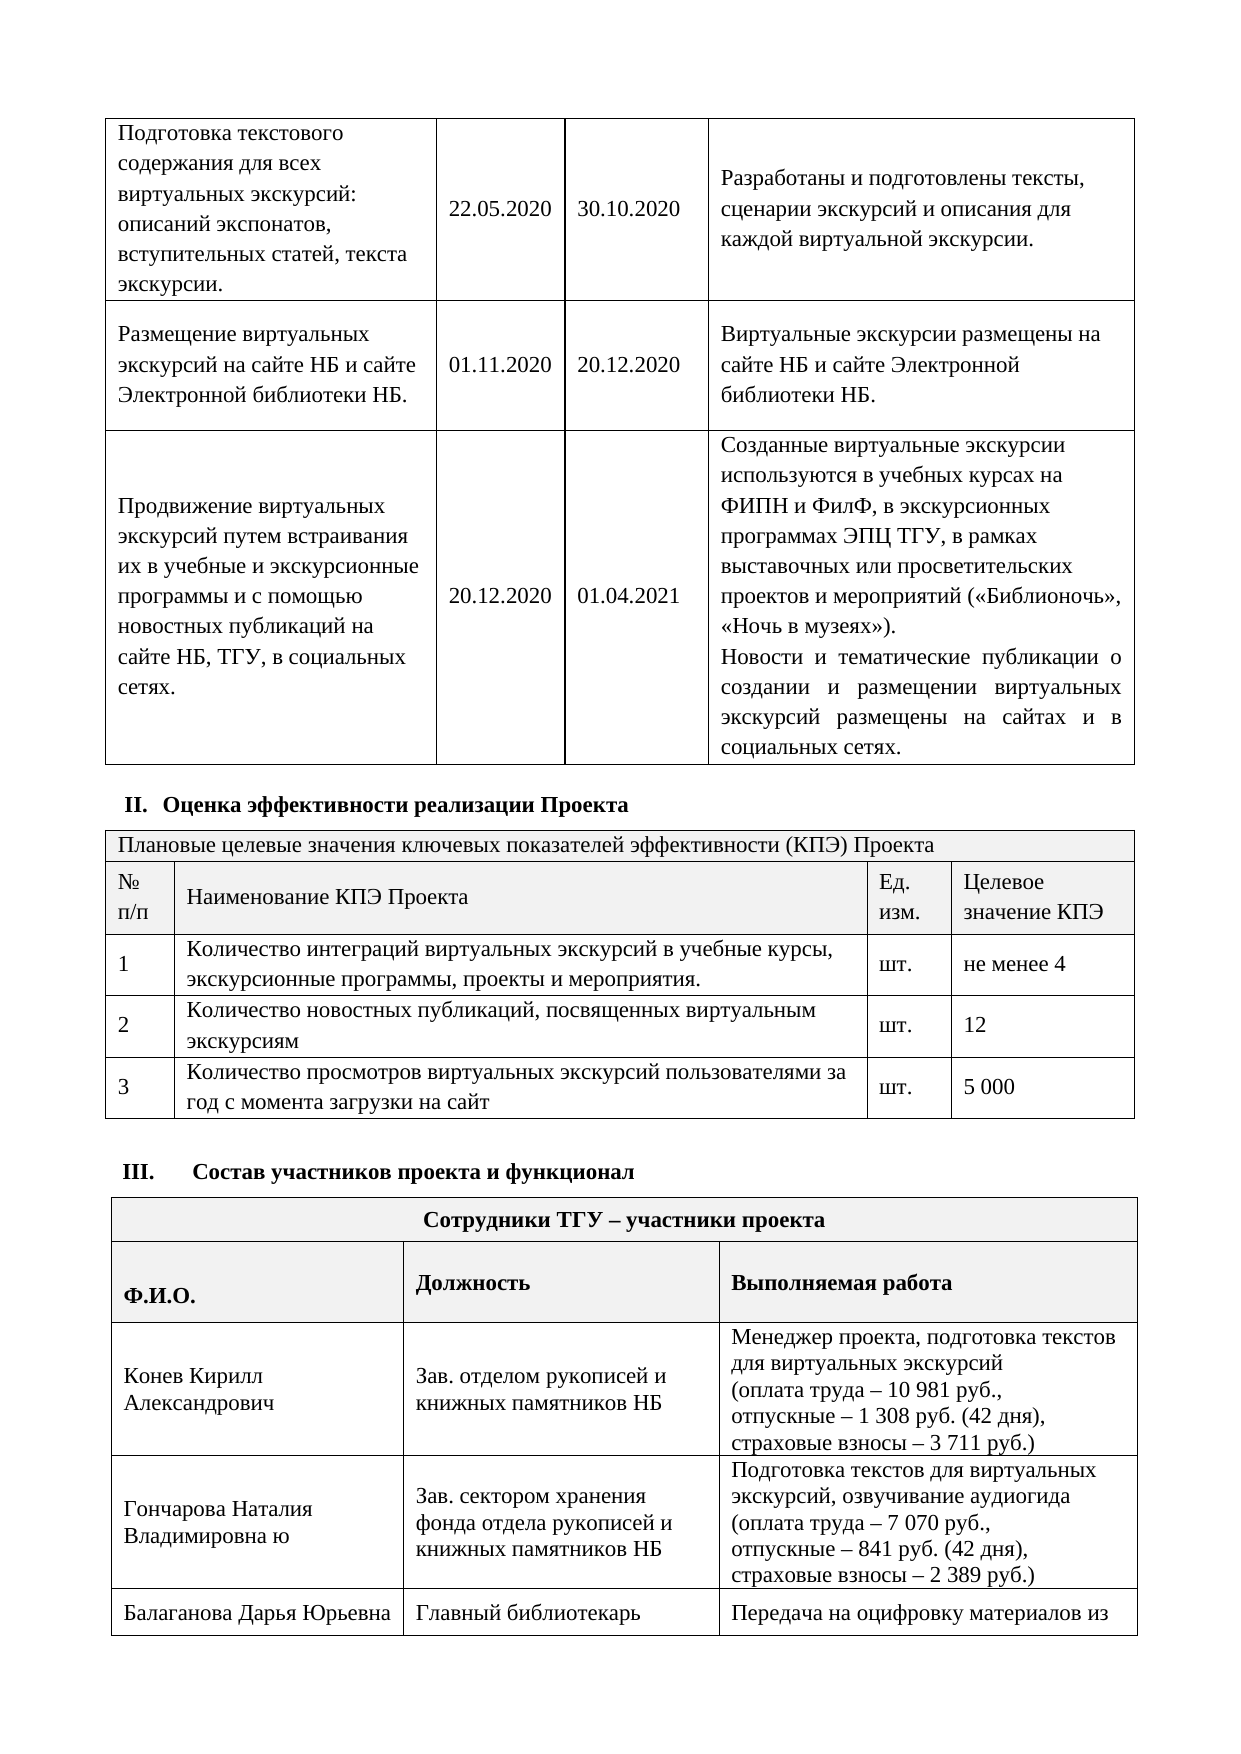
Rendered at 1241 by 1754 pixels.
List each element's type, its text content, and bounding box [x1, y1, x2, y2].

table_cell Размещение виртуальных экскурсий на сайте НБ и сайте Электронной библиотеки НБ. [106, 301, 436, 430]
table_cell Зав. отделом рукописей и книжных памятников НБ [404, 1323, 719, 1455]
list Состав участников проекта и функционал [154, 1158, 1122, 1184]
table_cell Подготовка текстов для виртуальных экскурсий, озвучивание аудиогида (оплата труда – 7 070 руб., отпускные – 841 руб. (42 дня), страховые взносы – 2 389 руб.) [720, 1456, 1137, 1588]
table_cell 5 000 [952, 1058, 1134, 1118]
table_cell Ф.И.О. [112, 1242, 403, 1322]
table_header Сотрудники ТГУ – участники проекта [112, 1198, 1137, 1241]
table_header Плановые целевые значения ключевых показателей эффективности (КПЭ) Проекта [106, 831, 1134, 861]
table_cell не менее 4 [952, 935, 1134, 995]
table_cell 30.10.2020 [566, 119, 708, 300]
table_cell Гончарова Наталия Владимировна ю [112, 1456, 403, 1588]
table_cell Зав. сектором хранения фонда отдела рукописей и книжных памятников НБ [404, 1456, 719, 1588]
table_cell Количество просмотров виртуальных экскурсий пользователями за год с момента загрузки на сайт [175, 1058, 867, 1118]
table_cell 20.12.2020 [566, 301, 708, 430]
table_cell 2 [106, 996, 174, 1057]
table_cell 20.12.2020 [437, 431, 564, 763]
table_cell Ед. изм. [868, 862, 951, 934]
table_cell Подготовка текстового содержания для всех виртуальных экскурсий: описаний экспонатов, вступительных статей, текста экскурсии. [106, 119, 436, 300]
table_cell 01.04.2021 [566, 431, 708, 763]
table_cell № п/п [106, 862, 174, 934]
table_cell шт. [868, 935, 951, 995]
table_cell Наименование КПЭ Проекта [175, 862, 867, 934]
list Оценка эффективности реализации Проекта [148, 791, 1122, 817]
table_cell 1 [106, 935, 174, 995]
table_cell Разработаны и подготовлены тексты, сценарии экскурсий и описания для каждой виртуальной экскурсии. [709, 119, 1134, 300]
table_cell Количество новостных публикаций, посвященных виртуальным экскурсиям [175, 996, 867, 1057]
table_cell шт. [868, 996, 951, 1057]
table_cell Количество интеграций виртуальных экскурсий в учебные курсы, экскурсионные программы, проекты и мероприятия. [175, 935, 867, 995]
table_cell 3 [106, 1058, 174, 1118]
table_cell Целевое значение КПЭ [952, 862, 1134, 934]
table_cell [404, 1589, 719, 1635]
table_cell Виртуальные экскурсии размещены на сайте НБ и сайте Электронной библиотеки НБ. [709, 301, 1134, 430]
table_cell Созданные виртуальные экскурсии используются в учебных курсах на ФИПН и ФилФ, в экскурсионных программах ЭПЦ ТГУ, в рамках выставочных или просветительских проектов и мероприятий («Библионочь», «Ночь в музеях»). Новости и тематические публикации о создании и размещении виртуальных экскурсий размещены на сайтах и в социальных сетях. [709, 431, 1134, 763]
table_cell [720, 1589, 1137, 1635]
table_cell Конев Кирилл Александрович [112, 1323, 403, 1455]
table_cell шт. [868, 1058, 951, 1118]
table_cell Должность [404, 1242, 719, 1322]
table_cell Продвижение виртуальных экскурсий путем встраивания их в учебные и экскурсионные программы и с помощью новостных публикаций на сайте НБ, ТГУ, в социальных сетях. [106, 431, 436, 763]
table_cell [112, 1589, 403, 1635]
table_cell 22.05.2020 [437, 119, 564, 300]
table_cell Менеджер проекта, подготовка текстов для виртуальных экскурсий (оплата труда – 10 981 руб., отпускные – 1 308 руб. (42 дня), страховые взносы – 3 711 руб.) [720, 1323, 1137, 1455]
table_cell 01.11.2020 [437, 301, 564, 430]
table_cell 12 [952, 996, 1134, 1057]
table_cell Выполняемая работа [720, 1242, 1137, 1322]
